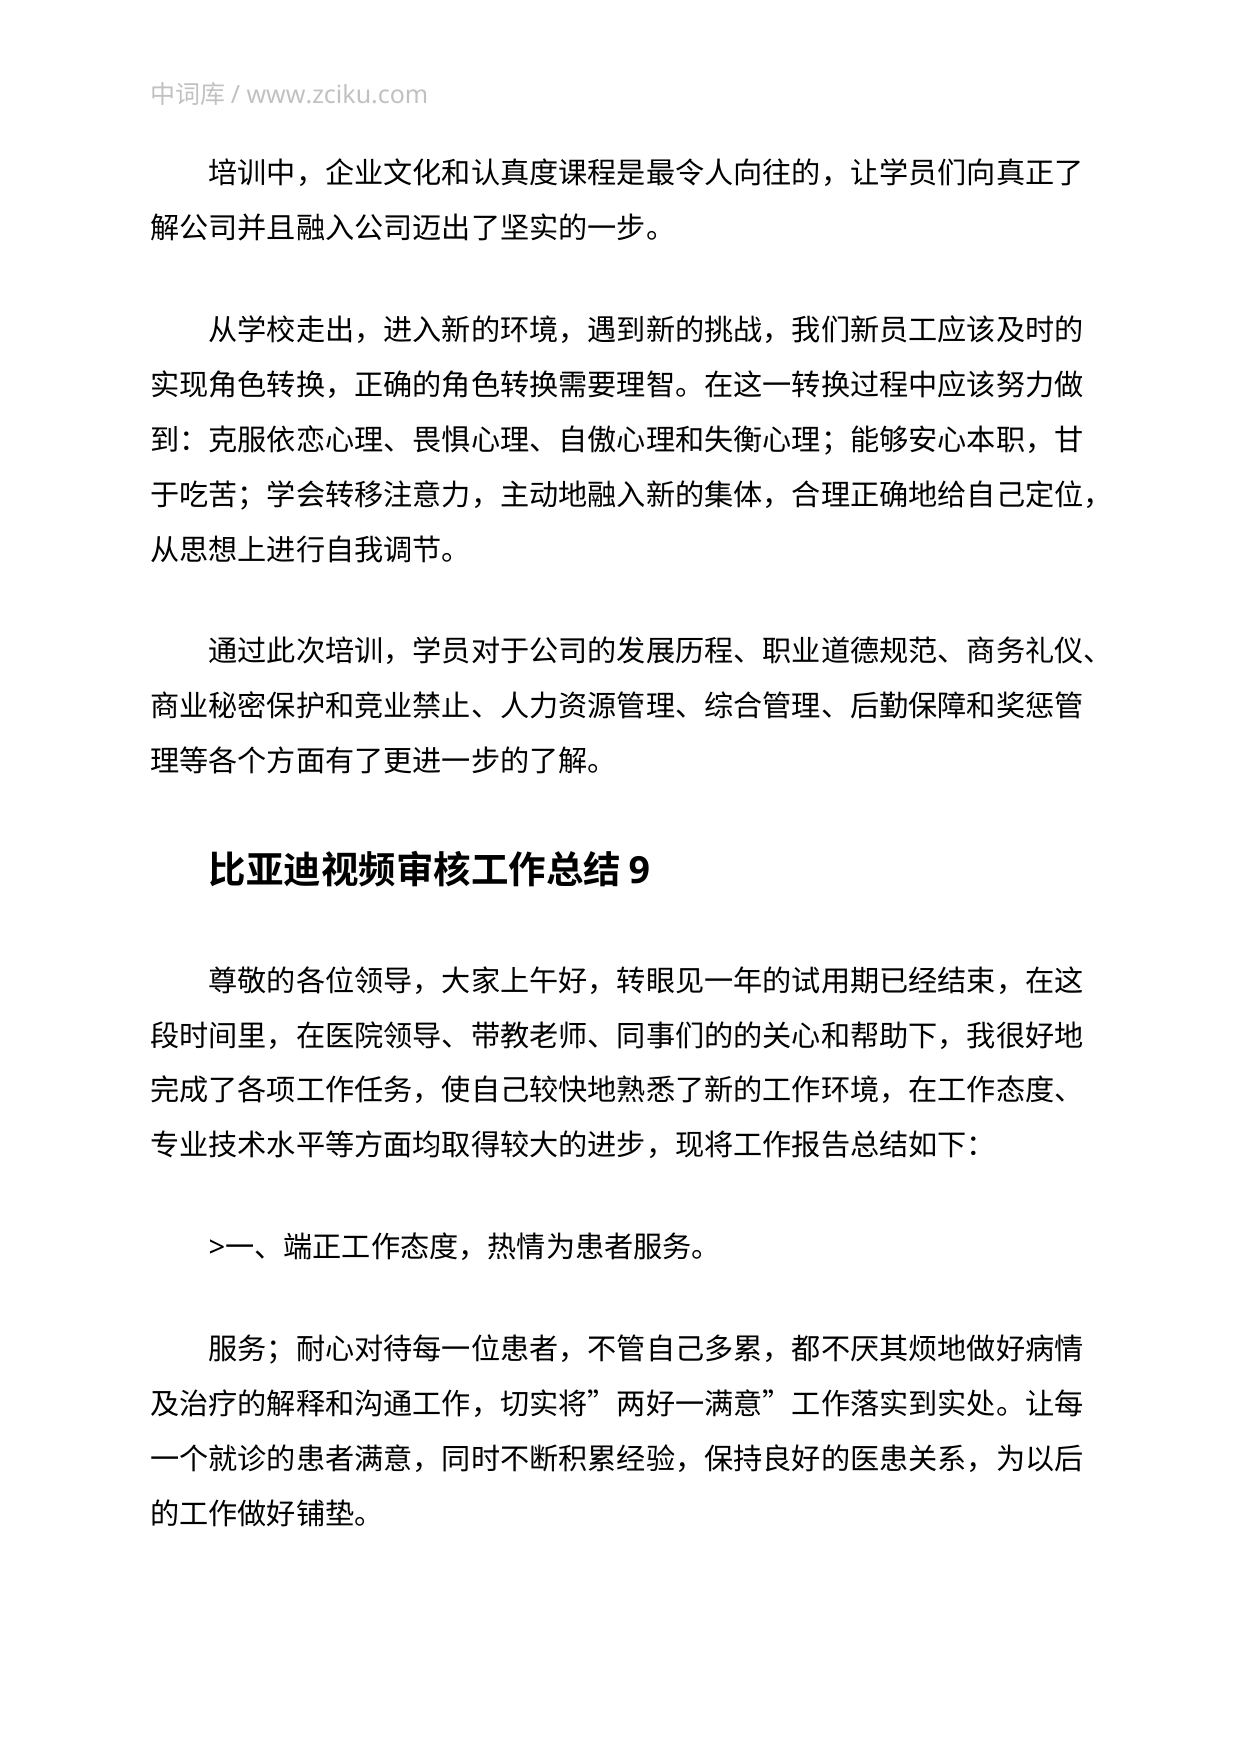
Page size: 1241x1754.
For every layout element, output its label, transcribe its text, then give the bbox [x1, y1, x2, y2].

text 比亚迪视频审核工作总结9 [150, 839, 1090, 894]
text 从学校走出，进入新的环境，遇到新的挑战，我们新员工应该及时的实现角色转换，正确的角色转换需要理智。在这一转换过程中应该努力做到：克服依恋心理、畏惧心理、自傲心理和失衡心理；能够安心本职，甘于吃苦；学会转移注意力，主动地融入新的集体，合理正确地给自己定位，从思想上进行自我调节。 [150, 307, 1090, 568]
text 通过此次培训，学员对于公司的发展历程、职业道德规范、商务礼仪、商业秘密保护和竞业禁止、人力资源管理、综合管理、后勤保障和奖惩管理等各个方面有了更进一步的了解。 [150, 628, 1090, 780]
text 服务；耐心对待每一位患者，不管自己多累，都不厌其烦地做好病情及治疗的解释和沟通工作，切实将”两好一满意”工作落实到实处。让每一个就诊的患者满意，同时不断积累经验，保持良好的医患关系，为以后的工作做好铺垫。 [150, 1326, 1090, 1533]
text >一、端正工作态度，热情为患者服务。 [150, 1224, 1090, 1266]
text 培训中，企业文化和认真度课程是最令人向往的，让学员们向真正了解公司并且融入公司迈出了坚实的一步。 [150, 150, 1090, 247]
text 尊敬的各位领导，大家上午好，转眼见一年的试用期已经结束，在这段时间里，在医院领导、带教老师、同事们的的关心和帮助下，我很好地完成了各项工作任务，使自己较快地熟悉了新的工作环境，在工作态度、专业技术水平等方面均取得较大的进步，现将工作报告总结如下： [150, 957, 1090, 1164]
